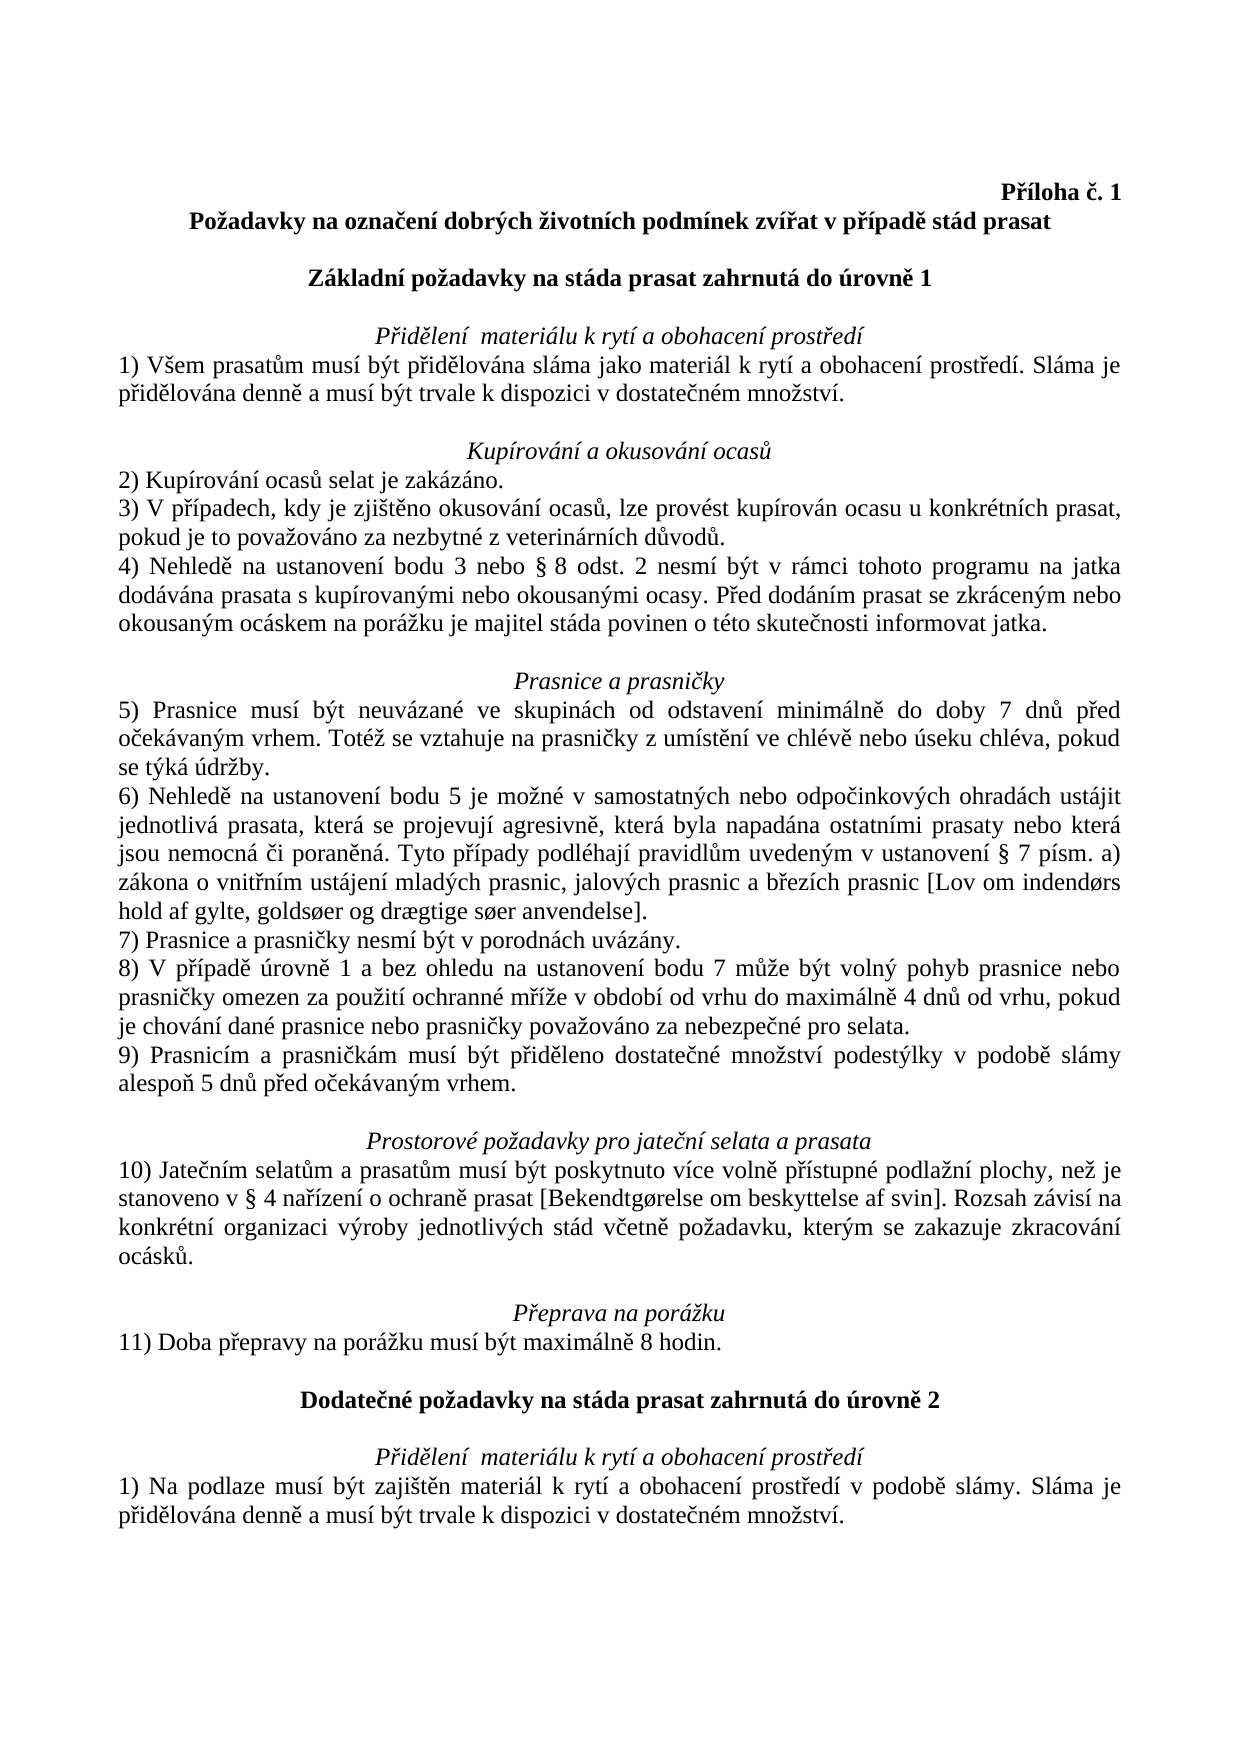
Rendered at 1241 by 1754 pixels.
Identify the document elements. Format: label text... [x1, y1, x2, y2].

text Prasnice a prasničky [118, 666, 1122, 695]
text Základní požadavky na stáda prasat zahrnutá do úrovně 1 [118, 263, 1122, 292]
text Dodatečné požadavky na stáda prasat zahrnutá do úrovně 2 [118, 1385, 1122, 1413]
text Přeprava na porážku [118, 1298, 1122, 1327]
text Kupírování a okusování ocasů [118, 436, 1122, 465]
text Přidělení materiálu k rytí a obohacení prostředí [118, 321, 1122, 350]
text 4) Nehledě na ustanovení bodu 3 nebo § 8 odst. 2 nesmí být v rámci tohoto programu na jatka dodávána prasata s kupírovanými nebo okousanými ocasy. Před dodáním prasat se zkráceným nebo okousaným ocáskem na porážku je majitel stáda povinen o této skutečnosti informovat jatka. [118, 551, 1122, 637]
text 7) Prasnice a prasničky nesmí být v porodnách uvázány. [118, 925, 1122, 953]
text 8) V případě úrovně 1 a bez ohledu na ustanovení bodu 7 může být volný pohyb prasnice nebo prasničky omezen za použití ochranné mříže v období od vrhu do maximálně 4 dnů od vrhu, pokud je chování dané prasnice nebo prasničky považováno za nebezpečné pro selata. [118, 953, 1122, 1040]
text 6) Nehledě na ustanovení bodu 5 je možné v samostatných nebo odpočinkových ohradách ustájit jednotlivá prasata, která se projevují agresivně, která byla napadána ostatními prasaty nebo která jsou nemocná či poraněná. Tyto případy podléhají pravidlům uvedeným v ustanovení § 7 písm. a) zákona o vnitřním ustájení mladých prasnic, jalových prasnic a březích prasnic [Lov om indendørs hold af gylte, goldsøer og drægtige søer anvendelse]. [118, 781, 1122, 925]
text 1) Všem prasatům musí být přidělována sláma jako materiál k rytí a obohacení prostředí. Sláma je přidělována denně a musí být trvale k dispozici v dostatečném množství. [118, 350, 1122, 407]
text Přidělení materiálu k rytí a obohacení prostředí [118, 1442, 1122, 1471]
text Prostorové požadavky pro jateční selata a prasata [118, 1126, 1122, 1155]
text 1) Na podlaze musí být zajištěn materiál k rytí a obohacení prostředí v podobě slámy. Sláma je přidělována denně a musí být trvale k dispozici v dostatečném množství. [118, 1471, 1122, 1528]
text 11) Doba přepravy na porážku musí být maximálně 8 hodin. [118, 1327, 1122, 1356]
text 9) Prasnicím a prasničkám musí být přiděleno dostatečné množství podestýlky v podobě slámy alespoň 5 dnů před očekávaným vrhem. [118, 1040, 1122, 1097]
text 2) Kupírování ocasů selat je zakázáno. [118, 465, 1122, 493]
text 10) Jatečním selatům a prasatům musí být poskytnuto více volně přístupné podlažní plochy, než je stanoveno v § 4 nařízení o ochraně prasat [Bekendtgørelse om beskyttelse af svin]. Rozsah závisí na konkrétní organizaci výroby jednotlivých stád včetně požadavku, kterým se zakazuje zkracování ocásků. [118, 1155, 1122, 1270]
text 5) Prasnice musí být neuvázané ve skupinách od odstavení minimálně do doby 7 dnů před očekávaným vrhem. Totéž se vztahuje na prasničky z umístění ve chlévě nebo úseku chléva, pokud se týká údržby. [118, 695, 1122, 781]
text Příloha č. 1 [118, 177, 1122, 206]
text Požadavky na označení dobrých životních podmínek zvířat v případě stád prasat [118, 206, 1122, 235]
text 3) V případech, kdy je zjištěno okusování ocasů, lze provést kupírován ocasu u konkrétních prasat, pokud je to považováno za nezbytné z veterinárních důvodů. [118, 493, 1122, 551]
